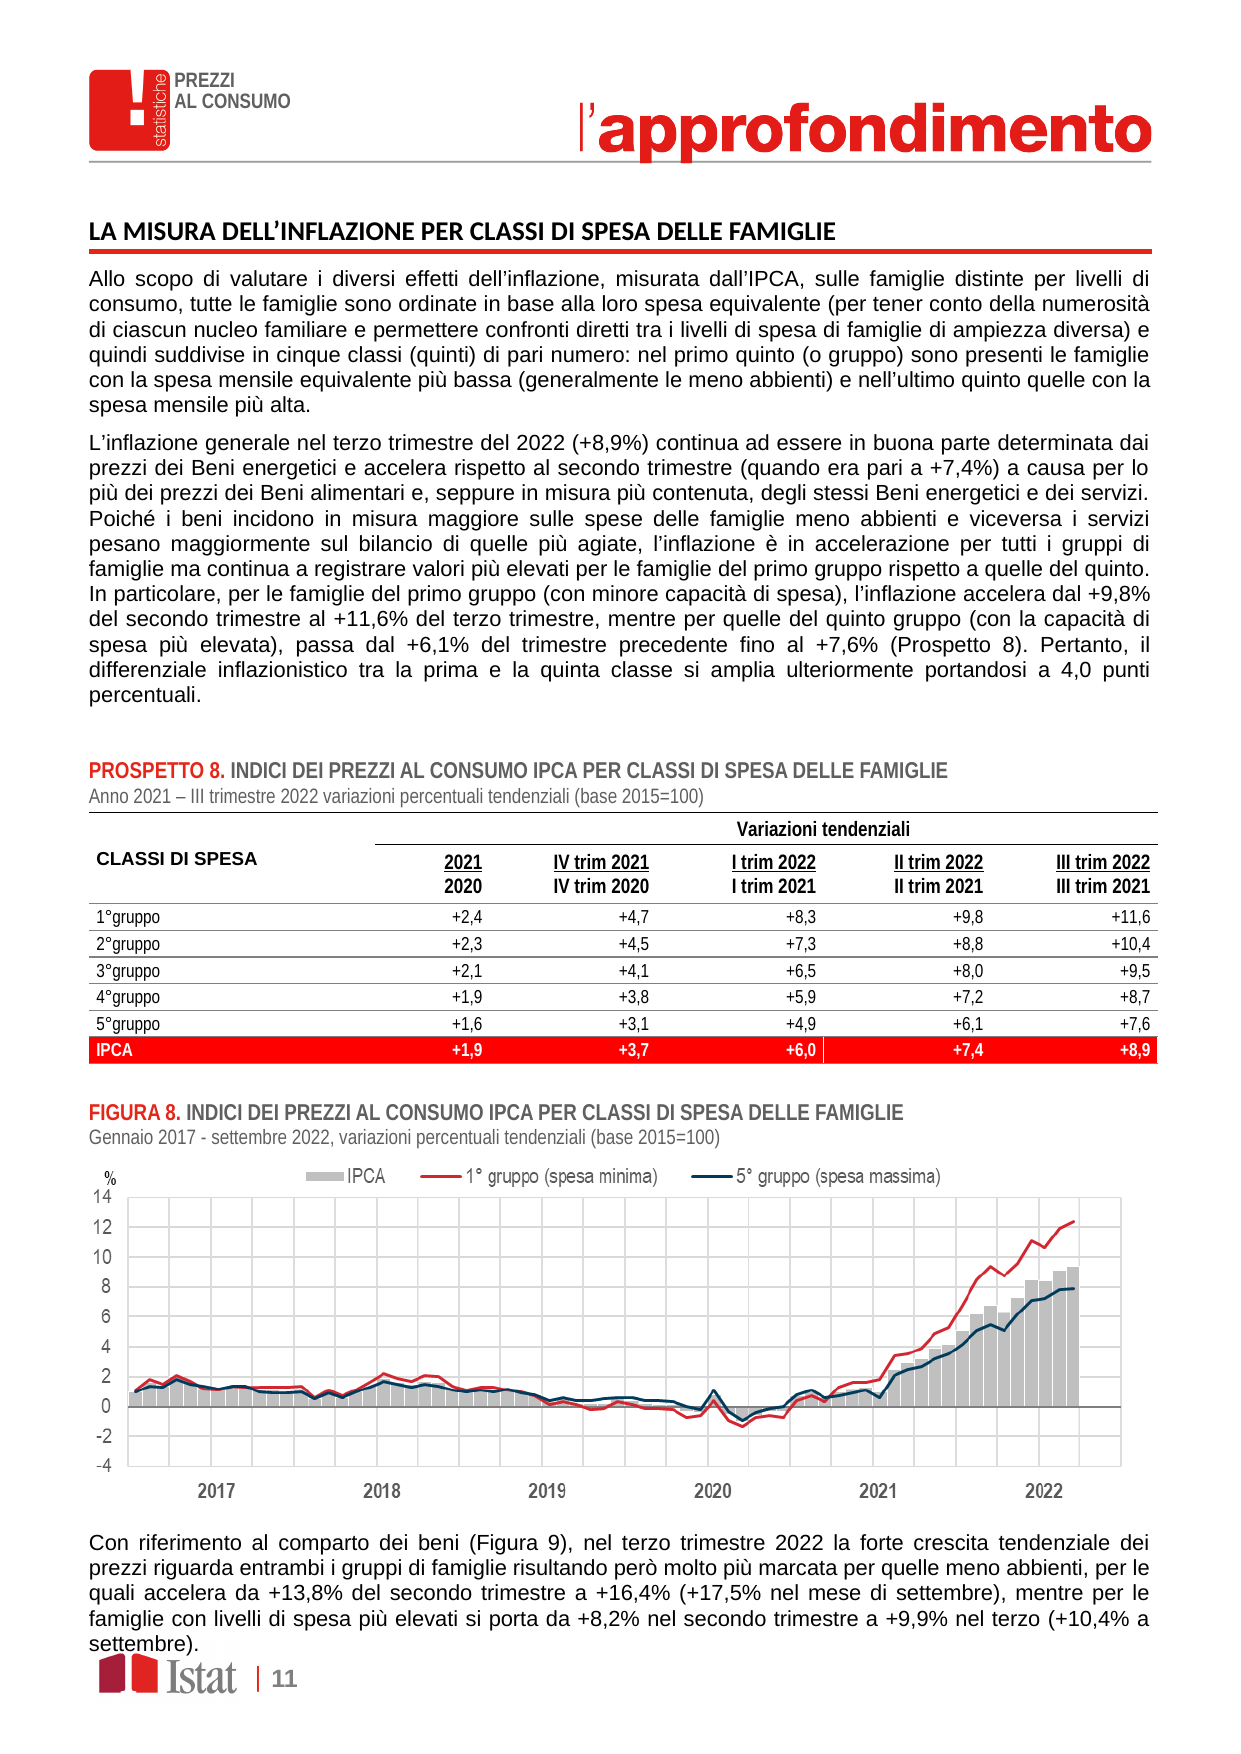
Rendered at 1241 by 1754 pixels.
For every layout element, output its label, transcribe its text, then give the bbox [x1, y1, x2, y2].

table_cell +1,9 [375, 1037, 489, 1063]
table_cell +9,5 [991, 958, 1157, 983]
table_cell +10,4 [991, 931, 1157, 956]
table_cell I trim 2022 I trim 2021 [656, 845, 823, 903]
table_cell +6,5 [656, 958, 823, 983]
table_cell +8,8 [824, 931, 991, 956]
table_cell +6,1 [824, 1011, 991, 1036]
table_cell 2°gruppo [89, 931, 375, 956]
table_cell 5°gruppo [89, 1011, 375, 1036]
table_cell III trim 2022 III trim 2021 [991, 845, 1157, 903]
table_cell +2,4 [375, 904, 489, 930]
text La misura dell’inflazione per classi di spesa delle famiglie [89, 214, 1152, 249]
text PROSPETTO 8. INDICI DEI PREZZI AL CONSUMO IPCA PER CLASSI DI SPESA DELLE FAMIGLIE Anno 2021 – III trimestre 2022 variazioni percentuali tendenziali (base 2015=100) [89, 757, 1152, 808]
table_header [991, 813, 1157, 844]
text FIGURA 8. INDICI DEI PREZZI AL CONSUMO IPCA PER CLASSI DI SPESA DELLE FAMIGLIE Gennaio 2017 - settembre 2022, variazioni percentuali tendenziali (base 2015=100) [89, 1099, 1152, 1149]
table_cell IV trim 2021 IV trim 2020 [489, 845, 656, 903]
table_cell 2021 2020 [375, 845, 489, 903]
table_cell +4,1 [489, 958, 656, 983]
table_cell +6,0 [656, 1037, 823, 1063]
table_cell +4,9 [656, 1011, 823, 1036]
table_cell +8,0 [824, 958, 991, 983]
picture [90, 1656, 246, 1706]
table_cell +4,7 [489, 904, 656, 930]
text L’inflazione generale nel terzo trimestre del 2022 (+8,9%) continua ad essere in buona parte determinata dai prezzi dei Beni energetici e accelera rispetto al secondo trimestre (quando era pari a +7,4%) a causa per lo più dei prezzi dei Beni alimentari e, seppure in misura più contenuta, degli stessi Beni energetici e dei servizi. Poiché i beni incidono in misura maggiore sulle spese delle famiglie meno abbienti e viceversa i servizi pesano maggiormente sul bilancio di quelle più agiate, l’inflazione è in accelerazione per tutti i gruppi di famiglie ma continua a registrare valori più elevati per le famiglie del primo gruppo rispetto a quelle del quinto. In particolare, per le famiglie del primo gruppo (con minore capacità di spesa), l’inflazione accelera dal +9,8% del secondo trimestre al +11,6% del terzo trimestre, mentre per quelle del quinto gruppo (con la capacità di spesa più elevata), passa dal +6,1% del trimestre precedente fino al +7,6% (Prospetto 8). Pertanto, il differenziale inflazionistico tra la prima e la quinta classe si amplia ulteriormente portandosi a 4,0 punti percentuali. [89, 430, 1152, 707]
table_cell 1°gruppo [89, 904, 375, 930]
picture [88, 1159, 1152, 1505]
table_cell +7,6 [991, 1011, 1157, 1036]
table_cell II trim 2022 II trim 2021 [824, 845, 991, 903]
table_cell +2,3 [375, 931, 489, 956]
table_cell +8,7 [991, 984, 1157, 1009]
table_header CLASSI DI SPESA [89, 813, 375, 903]
table_cell +2,1 [375, 958, 489, 983]
table_cell 4°gruppo [89, 984, 375, 1009]
table_cell +7,2 [824, 984, 991, 1009]
table_cell +5,9 [656, 984, 823, 1009]
table_cell +3,8 [489, 984, 656, 1009]
table_cell +9,8 [824, 904, 991, 930]
table_cell +1,9 [375, 984, 489, 1009]
table_cell +8,3 [656, 904, 823, 930]
table_cell +11,6 [991, 904, 1157, 930]
table_cell 3°gruppo [89, 958, 375, 983]
table_cell +7,4 [824, 1037, 991, 1063]
table_cell +1,6 [375, 1011, 489, 1036]
table_header [489, 813, 656, 844]
table_cell +4,5 [489, 931, 656, 956]
text Con riferimento al comparto dei beni (Figura 9), nel terzo trimestre 2022 la forte crescita tendenziale dei prezzi riguarda entrambi i gruppi di famiglie risultando però molto più marcata per quelle meno abbienti, per le quali accelera da +13,8% del secondo trimestre a +16,4% (+17,5% nel mese di settembre), mentre per le famiglie con livelli di spesa più elevati si porta da +8,2% nel secondo trimestre a +9,9% nel terzo (+10,4% a settembre). [89, 1530, 1152, 1656]
table_header [375, 813, 489, 844]
table_cell +7,3 [656, 931, 823, 956]
table_cell IPCA [89, 1037, 375, 1063]
picture [88, 69, 1152, 166]
table_cell +3,1 [489, 1011, 656, 1036]
table_cell +8,9 [991, 1037, 1157, 1063]
table_header Variazioni tendenziali [656, 813, 991, 844]
text Allo scopo di valutare i diversi effetti dell’inflazione, misurata dall’IPCA, sulle famiglie distinte per livelli di consumo, tutte le famiglie sono ordinate in base alla loro spesa equivalente (per tener conto della numerosità di ciascun nucleo familiare e permettere confronti diretti tra i livelli di spesa di famiglie di ampiezza diversa) e quindi suddivise in cinque classi (quinti) di pari numero: nel primo quinto (o gruppo) sono presenti le famiglie con la spesa mensile equivalente più bassa (generalmente le meno abbienti) e nell’ultimo quinto quelle con la spesa mensile più alta. [89, 266, 1152, 417]
table_cell +3,7 [489, 1037, 656, 1063]
